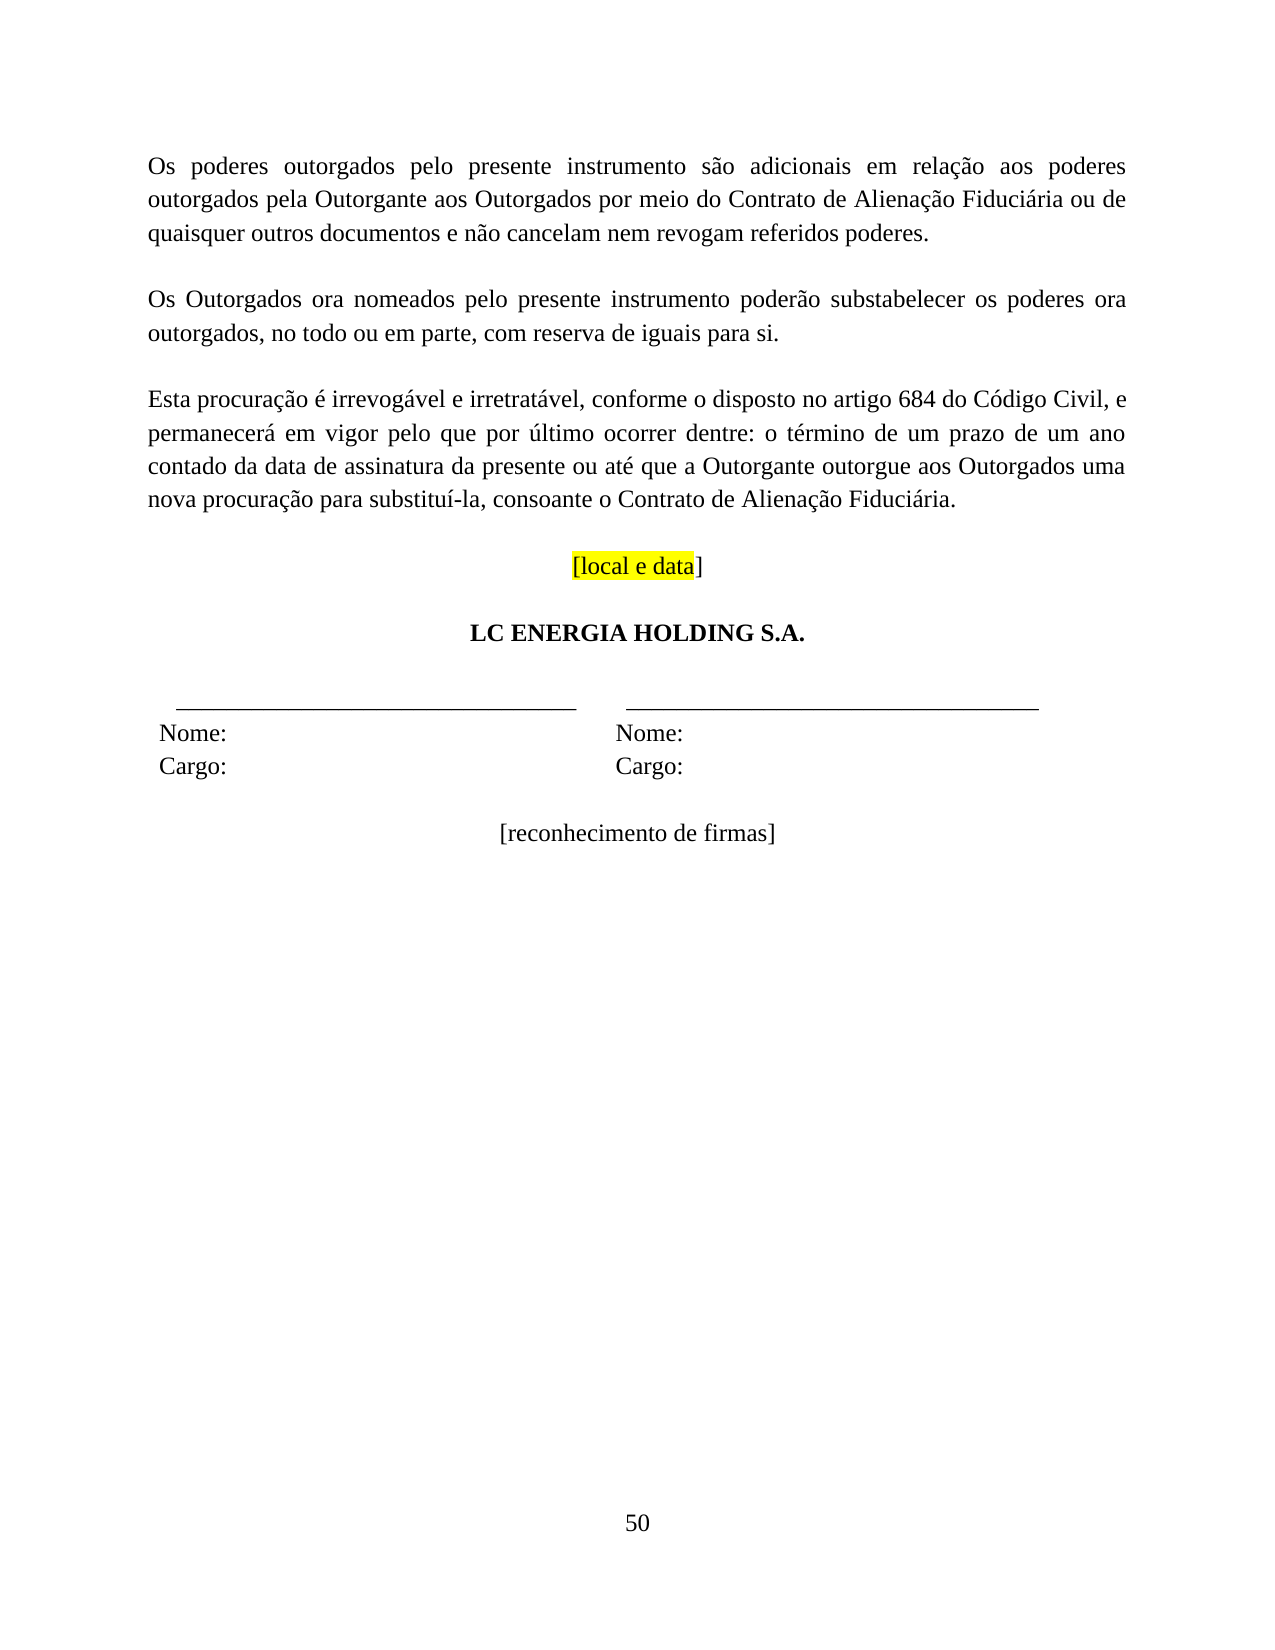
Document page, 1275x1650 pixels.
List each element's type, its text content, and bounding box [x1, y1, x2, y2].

text Os Outorgados ora nomeados pelo presente instrumento poderão substabelecer os poderes ora outorgados, no todo ou em parte, com reserva de iguais para si. [148, 281, 1127, 348]
text Os poderes outorgados pelo presente instrumento são adicionais em relação aos poderes outorgados pela Outorgante aos Outorgados por meio do Contrato de Alienação Fiduciária ou de quaisquer outros documentos e não cancelam nem revogam referidos poderes. [148, 148, 1127, 248]
table_header ________________________________ Nome: Cargo: [148, 648, 604, 781]
text [reconhecimento de firmas] [148, 814, 1127, 848]
text [local e data] [148, 548, 1127, 581]
text LC ENERGIA HOLDING S.A. [148, 614, 1127, 648]
table_header _________________________________ Nome: Cargo: [604, 648, 1061, 781]
text Esta procuração é irrevogável e irretratável, conforme o disposto no artigo 684 do Código Civil, e permanecerá em vigor pelo que por último ocorrer dentre: o término de um prazo de um ano contado da data de assinatura da presente ou até que a Outorgante outorgue aos Outorgados uma nova procuração para substituí-la, consoante o Contrato de Alienação Fiduciária. [148, 381, 1127, 514]
